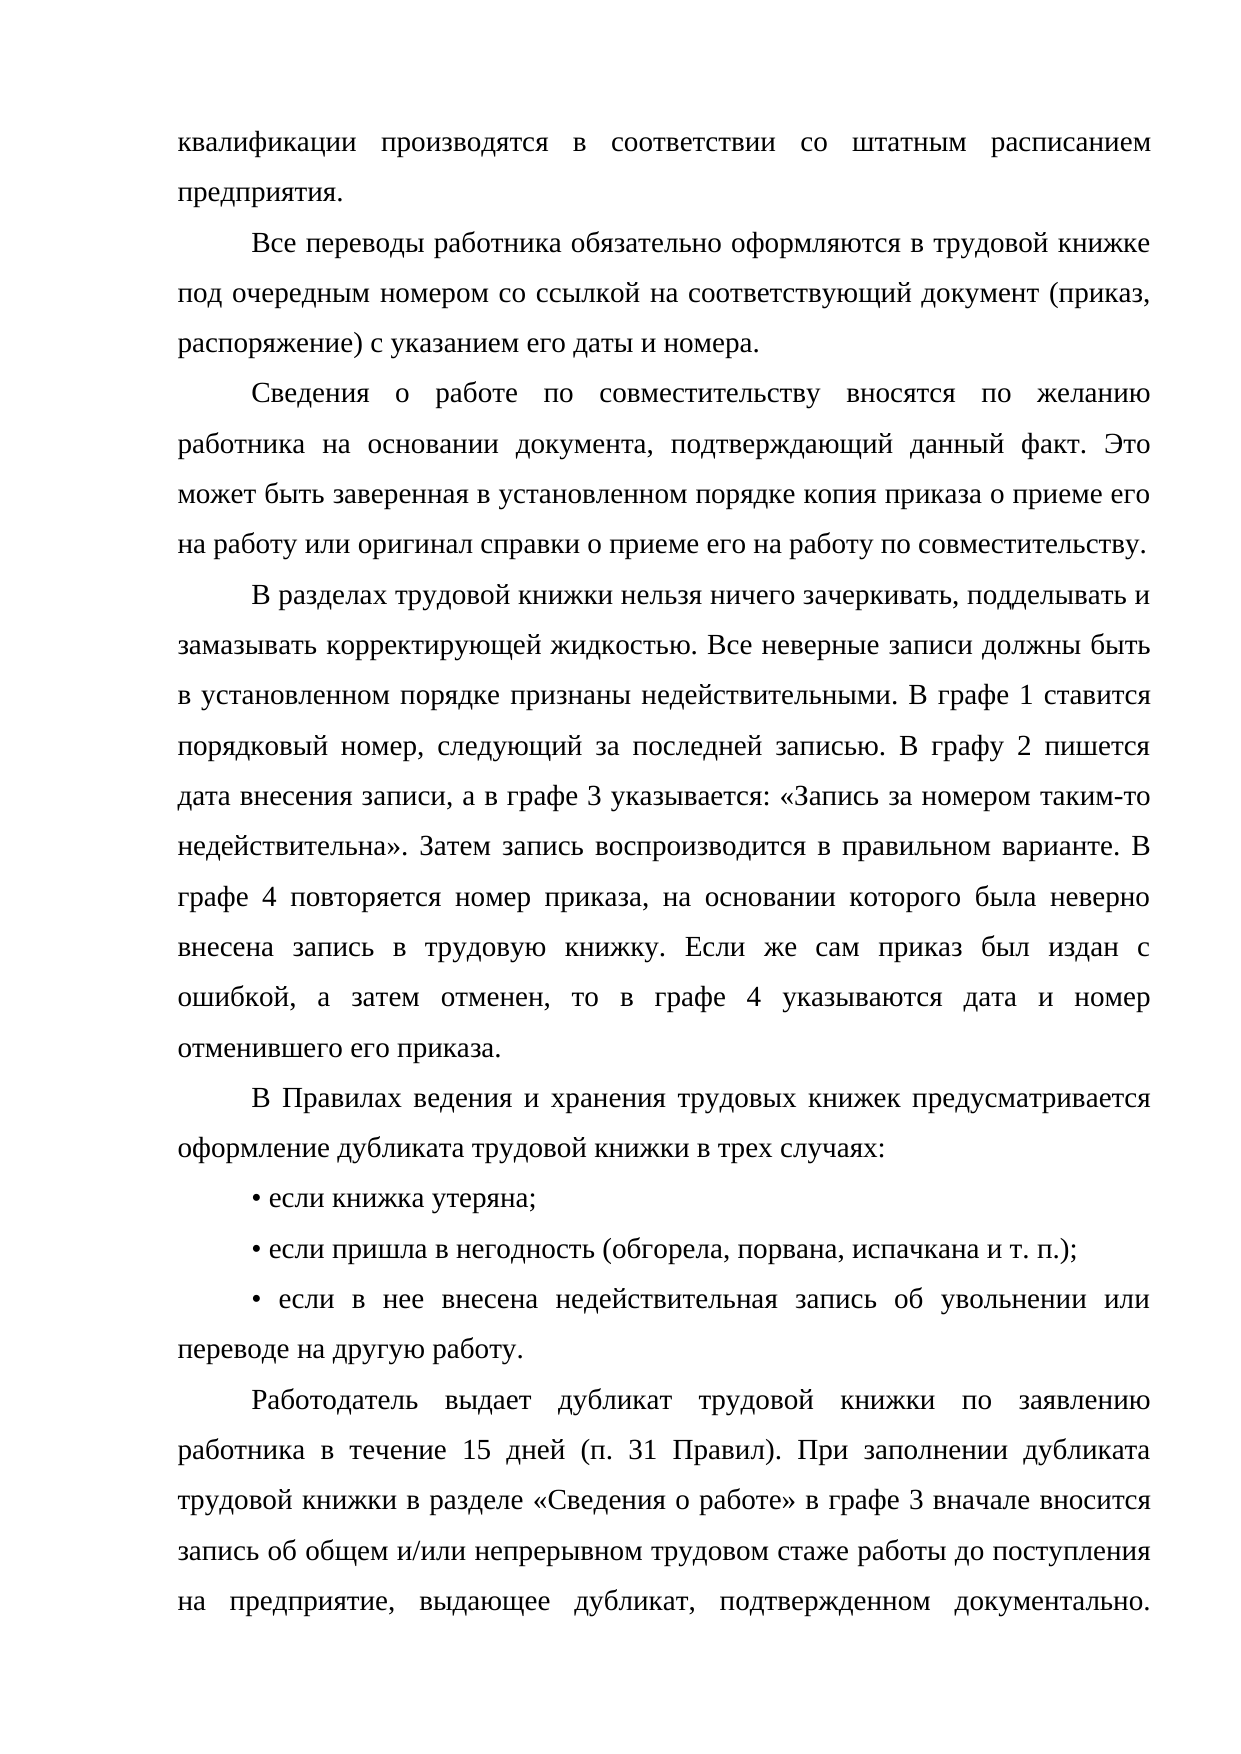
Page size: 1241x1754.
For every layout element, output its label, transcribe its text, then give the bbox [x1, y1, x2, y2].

text В Правилах ведения и хранения трудовых книжек предусматривается оформление дубликата трудовой книжки в трех случаях: [177, 1080, 1152, 1164]
text • если пришла в негодность (обгорела, порвана, испачкана и т. п.); [177, 1231, 1152, 1264]
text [177, 124, 1152, 208]
text Все переводы работника обязательно оформляются в трудовой книжке под очередным номером со ссылкой на соответствующий документ (приказ, распоряжение) с указанием его даты и номера. [177, 225, 1152, 359]
text • если в нее внесена недействительная запись об увольнении или переводе на другую работу. [177, 1281, 1152, 1365]
text В разделах трудовой книжки нельзя ничего зачеркивать, подделывать и замазывать корректирующей жидкостью. Все неверные записи должны быть в установленном порядке признаны недействительными. В графе 1 ставится порядковый номер, следующий за последней записью. В графу 2 пишется дата внесения записи, а в графе 3 указывается: «Запись за номером таким-то недействительна». Затем запись воспроизводится в правильном варианте. В графе 4 повторяется номер приказа, на основании которого была неверно внесена запись в трудовую книжку. Если же сам приказ был издан с ошибкой, а затем отменен, то в графе 4 указываются дата и номер отменившего его приказа. [177, 577, 1152, 1063]
text Сведения о работе по совместительству вносятся по желанию работника на основании документа, подтверждающий данный факт. Это может быть заверенная в установленном порядке копия приказа о приеме его на работу или оригинал справки о приеме его на работу по совместительству. [177, 376, 1152, 560]
text • если книжка утеряна; [177, 1181, 1152, 1214]
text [177, 1382, 1152, 1617]
